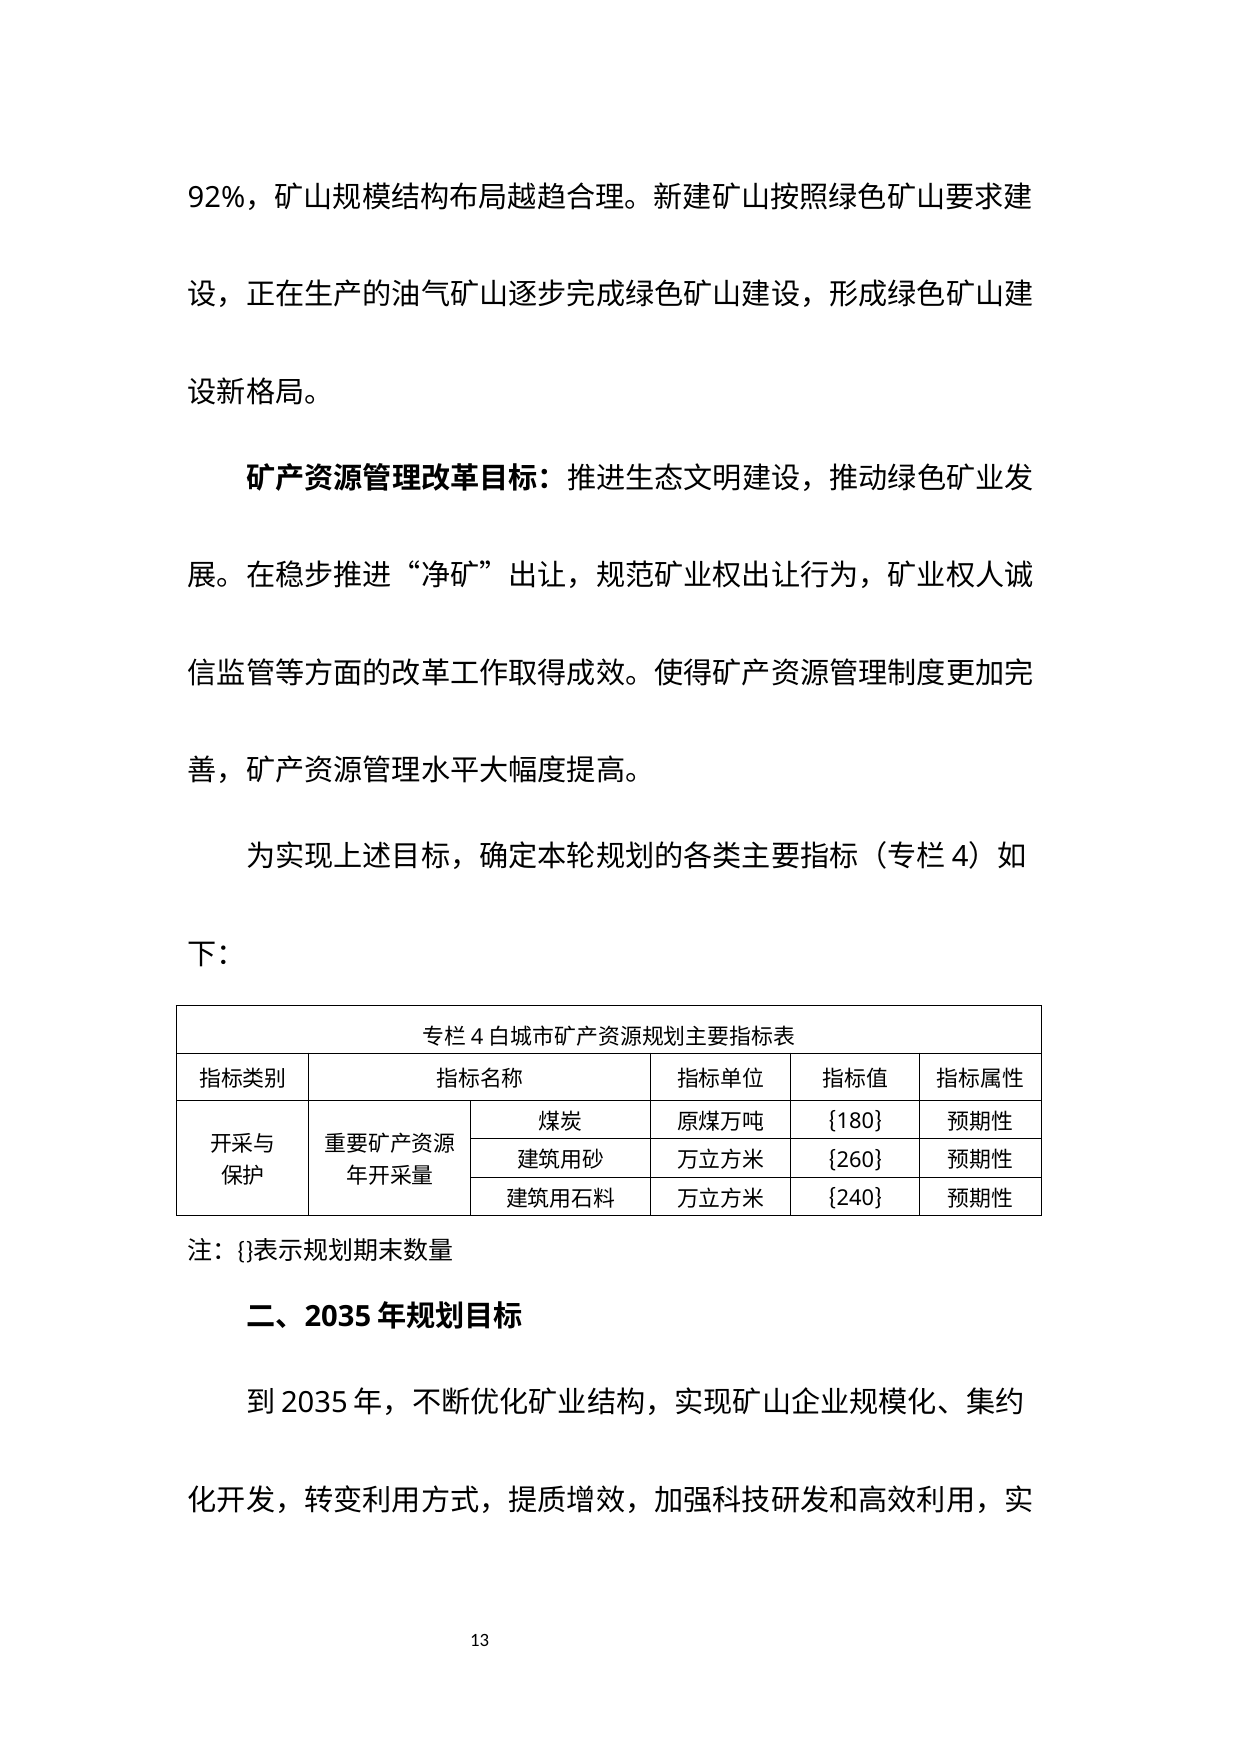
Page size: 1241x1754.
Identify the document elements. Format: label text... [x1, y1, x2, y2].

table_cell 指标值 [791, 1054, 919, 1100]
table_cell 指标属性 [920, 1054, 1041, 1100]
text 注：{}表示规划期末数量 [187, 1216, 1052, 1281]
table_cell 预期性 [920, 1139, 1041, 1177]
text 二、2035年规划目标 [187, 1281, 1052, 1346]
table_cell 万立方米 [651, 1178, 790, 1215]
text 为实现上述目标，确定本轮规划的各类主要指标（专栏4）如下： [187, 822, 1052, 984]
table_cell 万立方米 [651, 1139, 790, 1177]
table_header 专栏4 白城市矿产资源规划主要指标表 [177, 1006, 1041, 1053]
table_cell 建筑用石料 [471, 1178, 650, 1215]
table_cell {240} [791, 1178, 919, 1215]
table_cell 指标类别 [177, 1054, 308, 1100]
table_cell {180} [791, 1101, 919, 1138]
table_cell 煤炭 [471, 1101, 650, 1138]
table_cell 指标单位 [651, 1054, 790, 1100]
table_cell 开采与 保护 [177, 1101, 308, 1215]
table_cell 建筑用砂 [471, 1139, 650, 1177]
table_cell 重要矿产资源 年开采量 [309, 1101, 470, 1215]
table_cell {260} [791, 1139, 919, 1177]
table_cell 预期性 [920, 1101, 1041, 1138]
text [187, 162, 1052, 422]
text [187, 1367, 1052, 1530]
table_cell 预期性 [920, 1178, 1041, 1215]
text 矿产资源管理改革目标：推进生态文明建设，推动绿色矿业发展。在稳步推进“净矿”出让，规范矿业权出让行为，矿业权人诚信监管等方面的改革工作取得成效。使得矿产资源管理制度更加完善，矿产资源管理水平大幅度提高。 [187, 443, 1052, 801]
table_cell 指标名称 [309, 1054, 650, 1100]
table_cell 原煤万吨 [651, 1101, 790, 1138]
